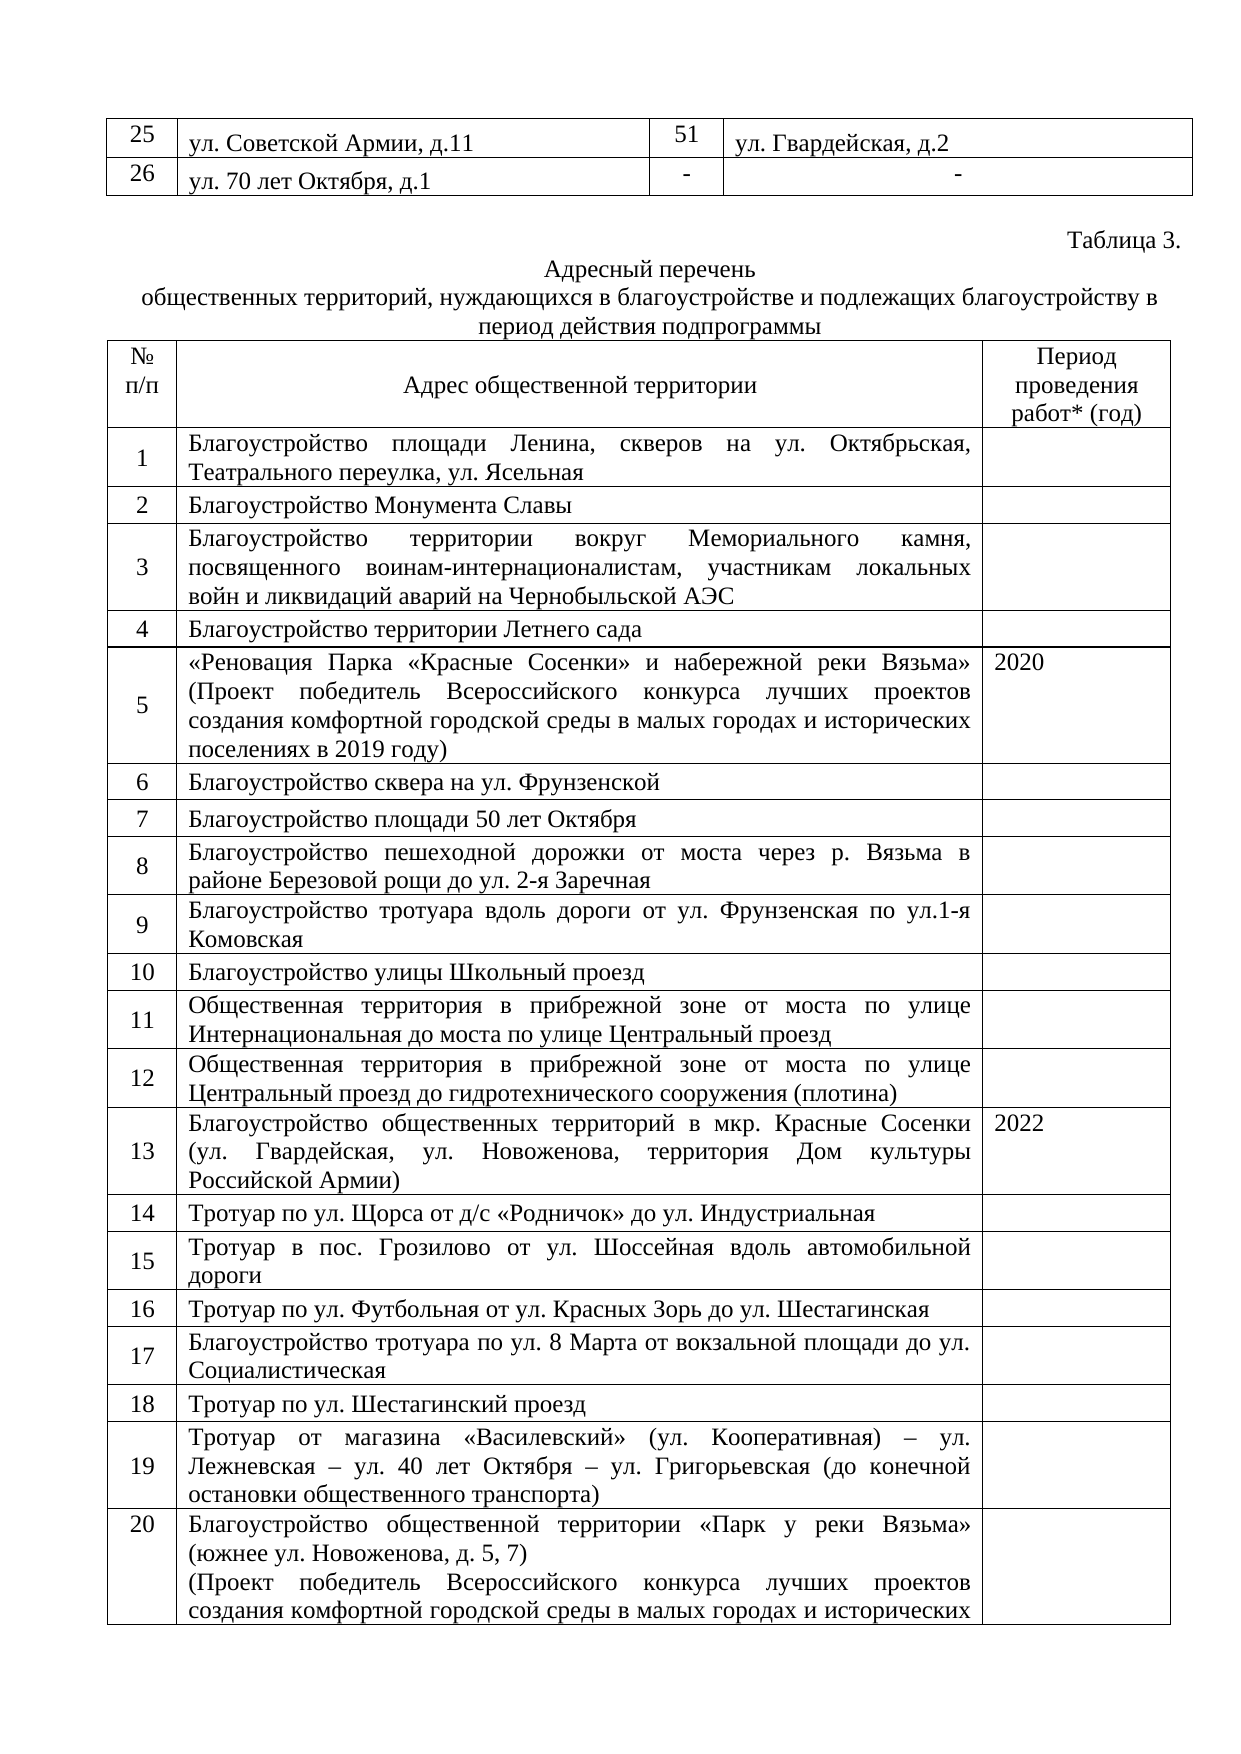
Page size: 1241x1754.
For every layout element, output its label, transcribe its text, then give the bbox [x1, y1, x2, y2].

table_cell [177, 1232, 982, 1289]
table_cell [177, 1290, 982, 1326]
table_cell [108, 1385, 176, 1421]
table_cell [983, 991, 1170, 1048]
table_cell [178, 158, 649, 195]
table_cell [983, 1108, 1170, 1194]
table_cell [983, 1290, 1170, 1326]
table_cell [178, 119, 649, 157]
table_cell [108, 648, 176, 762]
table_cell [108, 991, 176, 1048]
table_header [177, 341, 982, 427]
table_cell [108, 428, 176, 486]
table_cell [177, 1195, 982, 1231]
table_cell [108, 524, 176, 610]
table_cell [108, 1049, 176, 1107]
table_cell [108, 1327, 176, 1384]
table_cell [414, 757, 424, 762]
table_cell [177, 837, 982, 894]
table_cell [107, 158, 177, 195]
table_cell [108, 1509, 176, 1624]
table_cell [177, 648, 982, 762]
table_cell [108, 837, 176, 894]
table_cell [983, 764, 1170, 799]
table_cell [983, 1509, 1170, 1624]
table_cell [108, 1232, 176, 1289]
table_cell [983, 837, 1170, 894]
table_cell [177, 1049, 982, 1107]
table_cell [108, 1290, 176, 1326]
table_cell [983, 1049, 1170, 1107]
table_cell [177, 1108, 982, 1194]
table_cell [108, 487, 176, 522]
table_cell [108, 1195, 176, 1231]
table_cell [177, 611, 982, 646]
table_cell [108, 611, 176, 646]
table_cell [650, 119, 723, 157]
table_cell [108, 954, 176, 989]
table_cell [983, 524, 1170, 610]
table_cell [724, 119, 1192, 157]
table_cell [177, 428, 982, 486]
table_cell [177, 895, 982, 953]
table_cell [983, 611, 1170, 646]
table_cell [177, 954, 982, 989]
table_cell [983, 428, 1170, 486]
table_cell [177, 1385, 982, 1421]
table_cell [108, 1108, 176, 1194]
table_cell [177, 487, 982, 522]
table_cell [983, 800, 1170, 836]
text Адресный перечень [118, 254, 1181, 282]
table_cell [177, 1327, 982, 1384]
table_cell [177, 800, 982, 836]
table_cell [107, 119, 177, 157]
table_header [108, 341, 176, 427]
text Таблица 3. [118, 225, 1181, 254]
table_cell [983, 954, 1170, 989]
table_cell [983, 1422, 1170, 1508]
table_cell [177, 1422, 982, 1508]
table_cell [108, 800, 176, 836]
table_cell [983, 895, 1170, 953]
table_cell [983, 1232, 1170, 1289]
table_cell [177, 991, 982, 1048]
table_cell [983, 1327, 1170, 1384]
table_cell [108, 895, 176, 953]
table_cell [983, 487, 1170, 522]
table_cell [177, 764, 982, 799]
text общественных территорий, нуждающихся в благоустройстве и подлежащих благоустройству в период действия подпрограммы [118, 282, 1181, 340]
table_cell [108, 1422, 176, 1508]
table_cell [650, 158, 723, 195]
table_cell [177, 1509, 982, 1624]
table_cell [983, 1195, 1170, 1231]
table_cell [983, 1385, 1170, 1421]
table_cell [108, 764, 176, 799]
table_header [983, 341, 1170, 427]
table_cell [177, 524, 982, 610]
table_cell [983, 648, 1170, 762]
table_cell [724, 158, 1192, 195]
